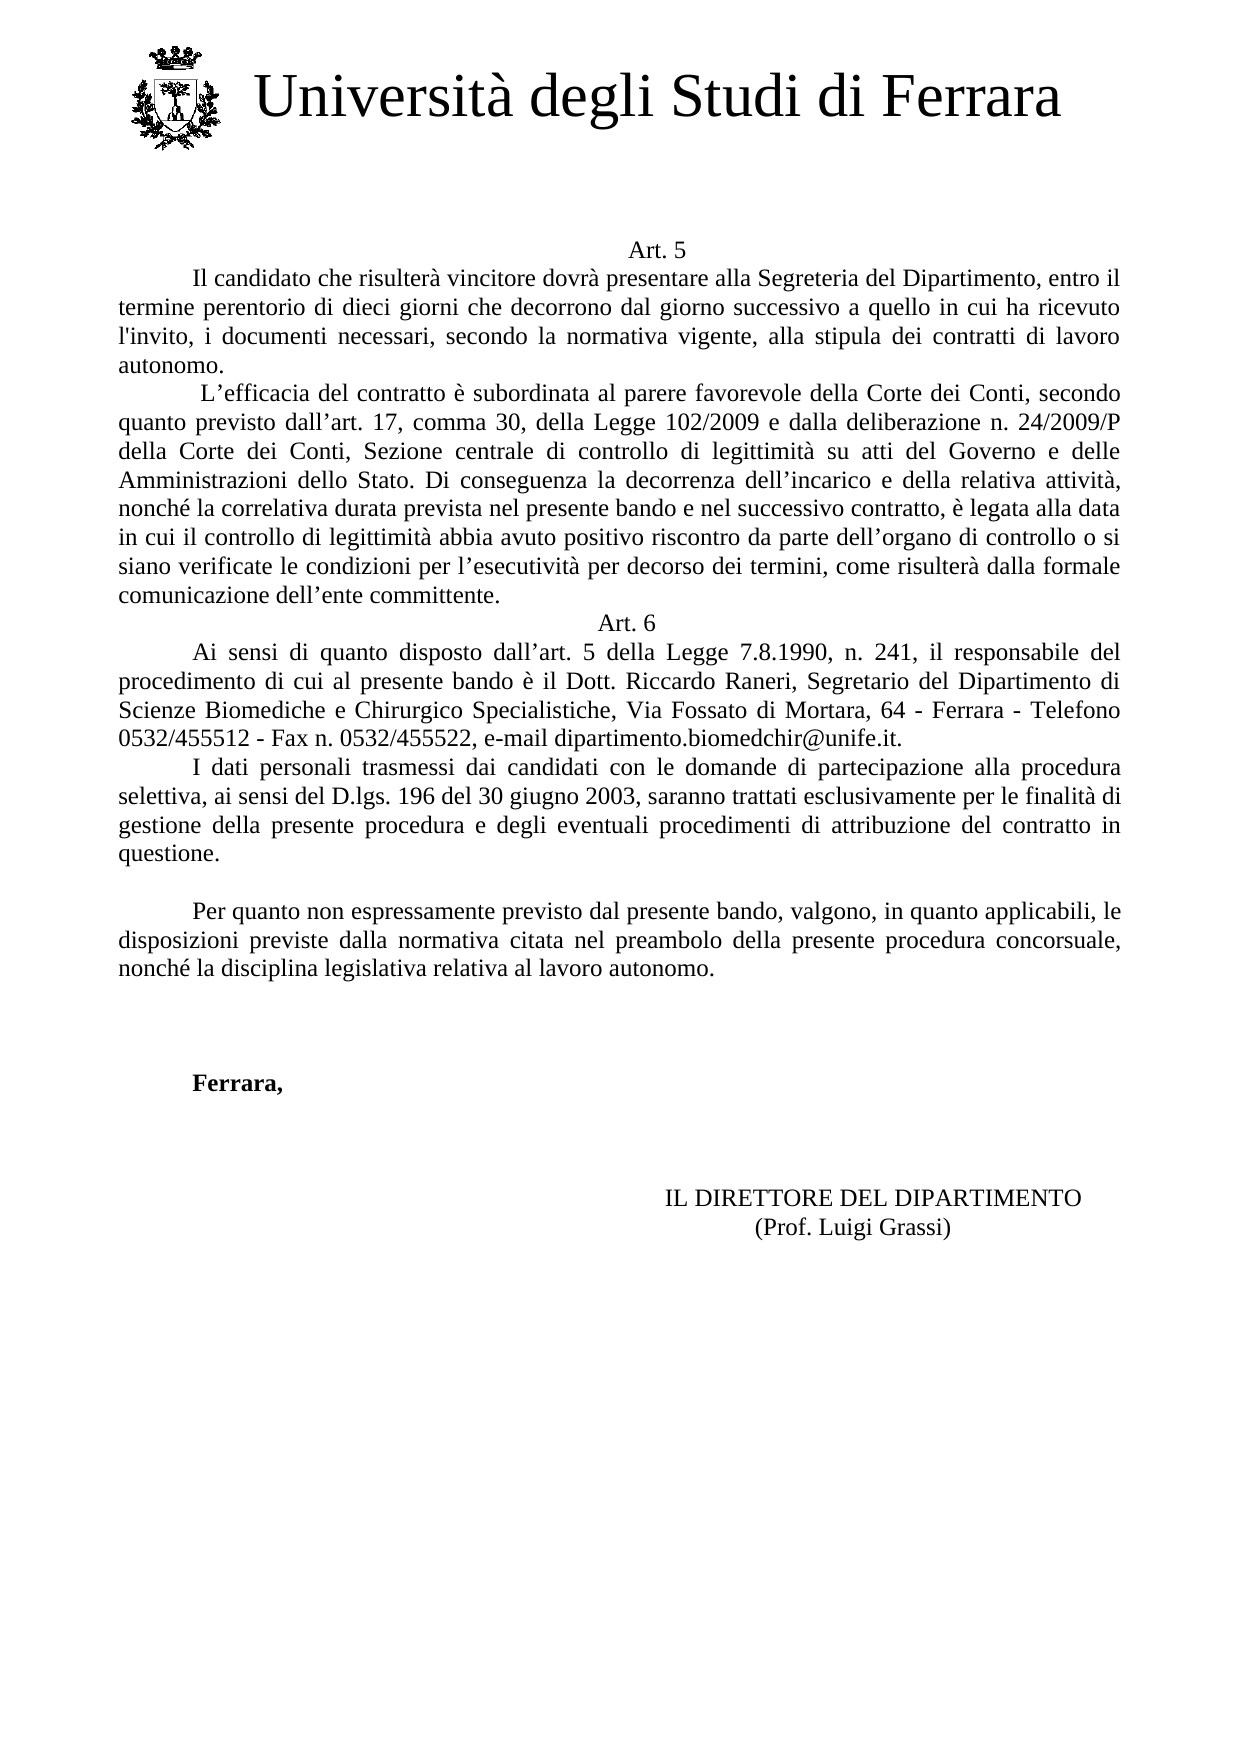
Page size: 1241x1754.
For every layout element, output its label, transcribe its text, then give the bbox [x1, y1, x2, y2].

text Ai sensi di quanto disposto dall’art. 5 della Legge 7.8.1990, n. 241, il responsabile del procedimento di cui al presente bando è il Dott. Riccardo Raneri, Segretario del Dipartimento di Scienze Biomediche e Chirurgico Specialistiche, Via Fossato di Mortara, 64 - Ferrara - Telefono 0532/455512 - Fax n. 0532/455522, e-mail dipartimento.biomedchir@unife.it. [118, 637, 1122, 752]
text Il candidato che risulterà vincitore dovrà presentare alla Segreteria del Dipartimento, entro il termine perentorio di dieci giorni che decorrono dal giorno successivo a quello in cui ha ricevuto l'invito, i documenti necessari, secondo la normativa vigente, alla stipula dei contratti di lavoro autonomo. [118, 263, 1122, 378]
text L’efficacia del contratto è subordinata al parere favorevole della Corte dei Conti, secondo quanto previsto dall’art. 17, comma 30, della Legge 102/2009 e dalla deliberazione n. 24/2009/P della Corte dei Conti, Sezione centrale di controllo di legittimità su atti del Governo e delle Amministrazioni dello Stato. Di conseguenza la decorrenza dell’incarico e della relativa attività, nonché la correlativa durata prevista nel presente bando e nel successivo contratto, è legata alla data in cui il controllo di legittimità abbia avuto positivo riscontro da parte dell’organo di controllo o si siano verificate le condizioni per l’esecutività per decorso dei termini, come risulterà dalla formale comunicazione dell’ente committente. [118, 378, 1122, 608]
picture [118, 44, 233, 153]
text Art. 6 [118, 608, 1122, 637]
text I dati personali trasmessi dai candidati con le domande di partecipazione alla procedura selettiva, ai sensi del D.lgs. 196 del 30 giugno 2003, saranno trattati esclusivamente per le finalità di gestione della presente procedura e degli eventuali procedimenti di attribuzione del contratto in questione. [118, 752, 1122, 867]
text Ferrara, [118, 1068, 1122, 1097]
text Art. 5 [118, 235, 1122, 263]
text IL DIRETTORE DEL DIPARTIMENTO [664, 1183, 1122, 1212]
text Per quanto non espressamente previsto dal presente bando, valgono, in quanto applicabili, le disposizioni previste dalla normativa citata nel preambolo della presente procedura concorsuale, nonché la disciplina legislativa relativa al lavoro autonomo. [118, 896, 1122, 982]
text (Prof. Luigi Grassi) [118, 1212, 1122, 1241]
